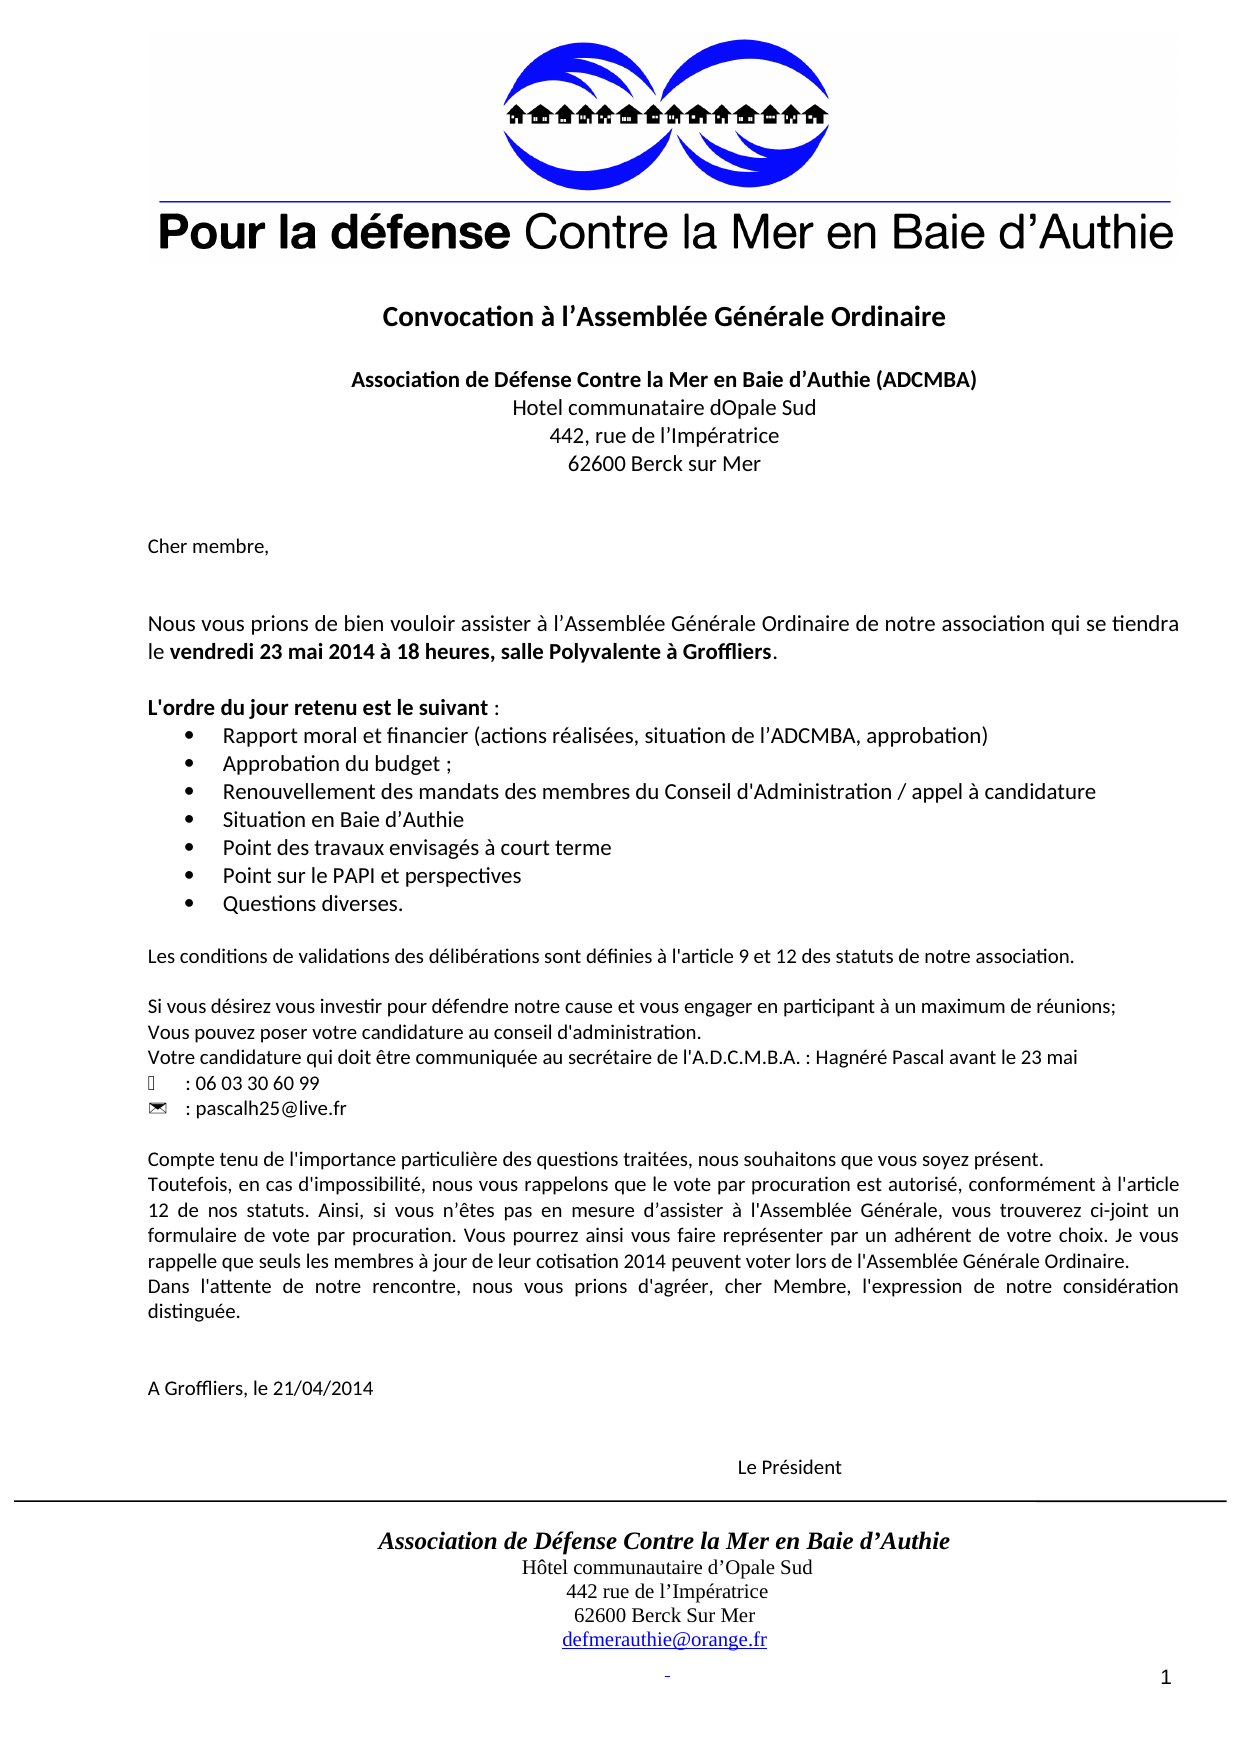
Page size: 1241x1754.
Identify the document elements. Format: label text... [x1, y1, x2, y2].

text Toutefois, en cas d'impossibilité, nous vous rappelons que le vote par procuration est autorisé, conformément à l'article 12 de nos statuts. Ainsi, si vous n’êtes pas en mesure d’assister à l'Assemblée Générale, vous trouverez ci-joint un formulaire de vote par procuration. Vous pourrez ainsi vous faire représenter par un adhérent de votre choix. Je vous rappelle que seuls les membres à jour de leur cotisation 2014 peuvent voter lors de l'Assemblée Générale Ordinaire. [148, 1172, 1181, 1273]
list Renouvellement des mandats des membres du Conseil d'Administration / appel à candidature [185, 777, 1181, 805]
text A Groffliers, le 21/04/2014 [148, 1375, 1181, 1400]
text Votre candidature qui doit être communiquée au secrétaire de l'A.D.C.M.B.A. : Hagnéré Pascal avant le 23 mai : 06 03 30 60 99 [148, 1044, 1181, 1095]
text 62600 Berck sur Mer [148, 449, 1181, 477]
text Hotel communataire dOpale Sud [148, 393, 1181, 421]
text Dans l'attente de notre rencontre, nous vous prions d'agréer, cher Membre, l'expression de notre considération distinguée. [148, 1273, 1181, 1324]
text L'ordre du jour retenu est le suivant : [148, 693, 1181, 721]
text Nous vous prions de bien vouloir assister à l’Assemblée Générale Ordinaire de notre association qui se tiendra le vendredi 23 mai 2014 à 18 heures, salle Polyvalente à Groffliers. [148, 609, 1181, 665]
list Questions diverses. [185, 889, 1181, 917]
text Compte tenu de l'importance particulière des questions traitées, nous souhaitons que vous soyez présent. [148, 1146, 1181, 1172]
list Point sur le PAPI et perspectives [185, 861, 1181, 889]
text Les conditions de validations des délibérations sont définies à l'article 9 et 12 des statuts de notre association. [148, 943, 1181, 968]
list Situation en Baie d’Authie [185, 805, 1181, 833]
list Approbation du budget ; [185, 749, 1181, 777]
text Vous pouvez poser votre candidature au conseil d'administration. [148, 1019, 1181, 1044]
text Convocation à l’Assemblée Générale Ordinaire [148, 298, 1181, 334]
list Rapport moral et financier (actions réalisées, situation de l’ADCMBA, approbation) [185, 721, 1181, 749]
text Le Président [664, 1454, 1181, 1480]
picture [147, 29, 1182, 265]
text Si vous désirez vous investir pour défendre notre cause et vous engager en participant à un maximum de réunions; [148, 994, 1181, 1019]
text : pascalh25@live.fr [148, 1095, 1181, 1121]
text Cher membre, [148, 533, 1181, 558]
list Point des travaux envisagés à court terme [185, 833, 1181, 861]
text Association de Défense Contre la Mer en Baie d’Authie (ADCMBA) [148, 365, 1181, 393]
text 442, rue de l’Impératrice [148, 421, 1181, 449]
